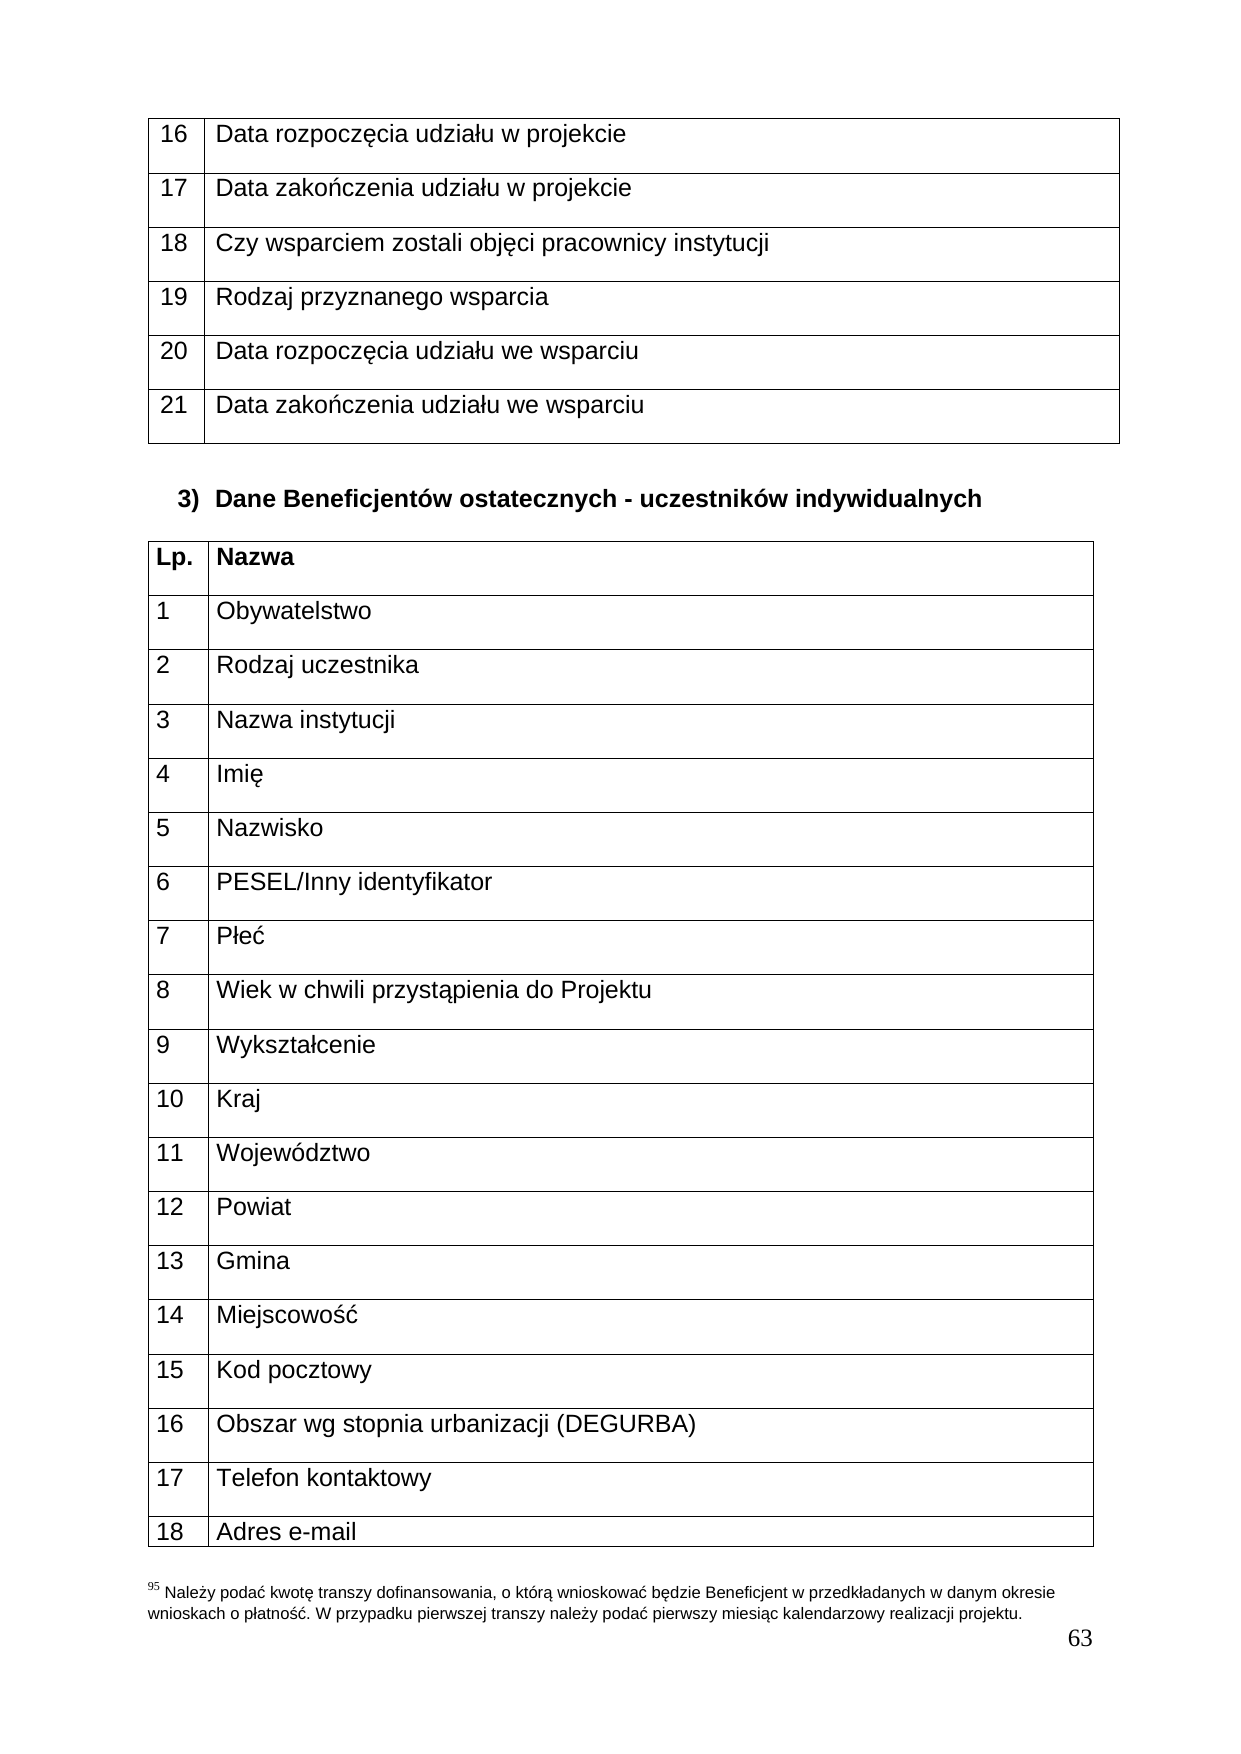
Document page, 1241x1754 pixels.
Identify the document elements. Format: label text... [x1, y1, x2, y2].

table_cell Rodzaj przyznanego wsparcia [205, 282, 1119, 335]
table_cell Nazwa instytucji [209, 705, 1093, 758]
table_cell 4 [149, 759, 208, 812]
table_cell 13 [149, 1246, 208, 1299]
table_cell Wiek w chwili przystąpienia do Projektu [209, 975, 1093, 1028]
table_cell 16 [149, 1409, 208, 1462]
table_cell Czy wsparciem zostali objęci pracownicy instytucji [205, 228, 1119, 281]
table_header Lp. [149, 542, 208, 595]
table_cell Adres e-mail [209, 1517, 1093, 1546]
table_cell 11 [149, 1138, 208, 1191]
table_cell 7 [149, 921, 208, 974]
table_cell 15 [149, 1355, 208, 1408]
table_header Nazwa [209, 542, 1093, 595]
table_cell 19 [149, 282, 204, 335]
table_cell Data rozpoczęcia udziału we wsparciu [205, 336, 1119, 389]
table_cell 10 [149, 1084, 208, 1137]
table_cell Miejscowość [209, 1300, 1093, 1353]
table_cell 1 [149, 596, 208, 649]
table_cell Data zakończenia udziału we wsparciu [205, 390, 1119, 443]
table_cell 2 [149, 650, 208, 703]
table_cell 6 [149, 867, 208, 920]
table_cell Data zakończenia udziału w projekcie [205, 174, 1119, 227]
table_cell Data rozpoczęcia udziału w projekcie [205, 119, 1119, 172]
table_cell PESEL/Inny identyfikator [209, 867, 1093, 920]
table_cell Wykształcenie [209, 1030, 1093, 1083]
table_cell Imię [209, 759, 1093, 812]
table_cell 17 [149, 174, 204, 227]
table_cell 14 [149, 1300, 208, 1353]
table_cell 9 [149, 1030, 208, 1083]
table_cell 12 [149, 1192, 208, 1245]
table_cell Rodzaj uczestnika [209, 650, 1093, 703]
table_cell 5 [149, 813, 208, 866]
table_cell 3 [149, 705, 208, 758]
table_cell Nazwisko [209, 813, 1093, 866]
table_cell Obszar wg stopnia urbanizacji (DEGURBA) [209, 1409, 1093, 1462]
table_cell Powiat [209, 1192, 1093, 1245]
table_cell 21 [149, 390, 204, 443]
table_cell Płeć [209, 921, 1093, 974]
table_cell Kraj [209, 1084, 1093, 1137]
table_cell 16 [149, 119, 204, 172]
table_cell 20 [149, 336, 204, 389]
table_cell Obywatelstwo [209, 596, 1093, 649]
table_cell 18 [149, 228, 204, 281]
table_cell Gmina [209, 1246, 1093, 1299]
table_cell Kod pocztowy [209, 1355, 1093, 1408]
table_cell 8 [149, 975, 208, 1028]
table_cell 18 [149, 1517, 208, 1546]
table_cell 17 [149, 1463, 208, 1516]
table_cell Telefon kontaktowy [209, 1463, 1093, 1516]
list Dane Beneficjentów ostatecznych - uczestników indywidualnych [177, 483, 1092, 512]
table_cell Województwo [209, 1138, 1093, 1191]
